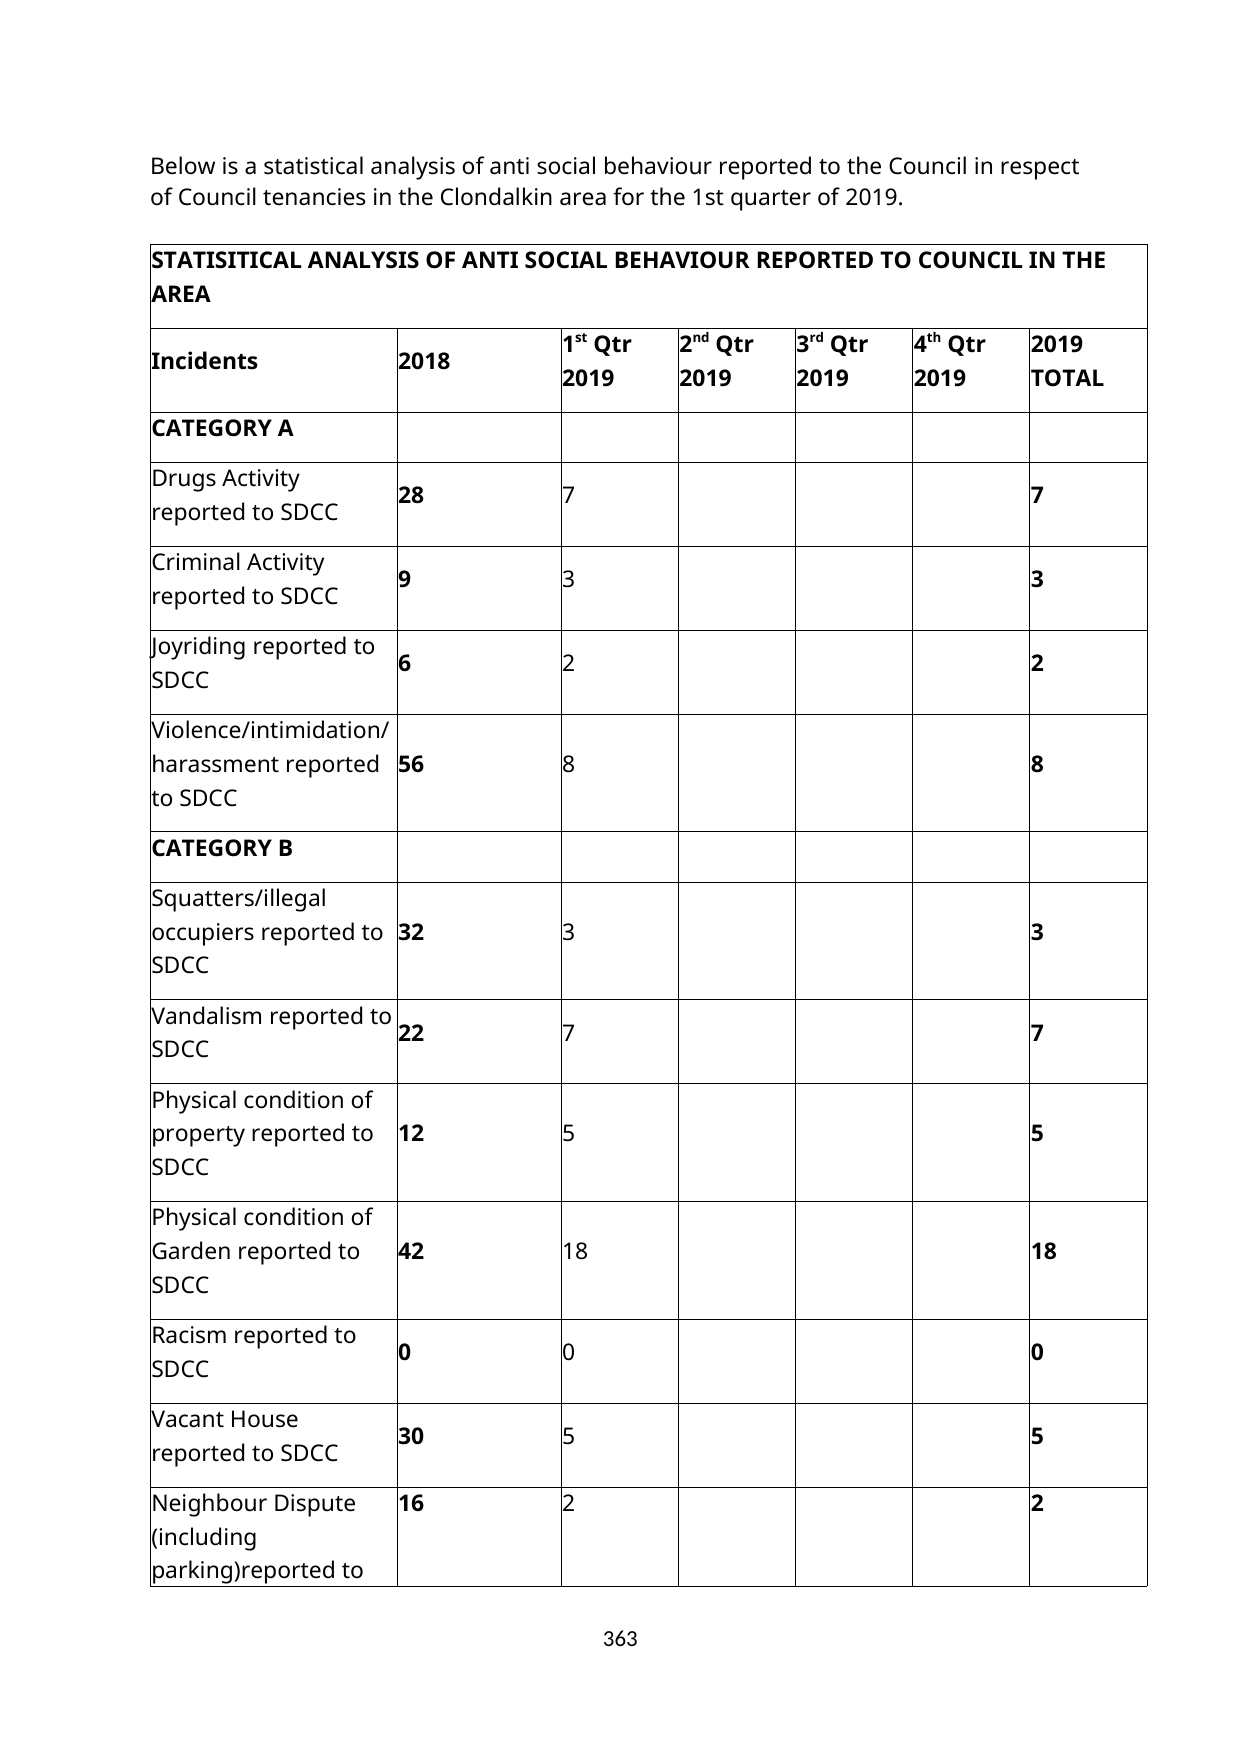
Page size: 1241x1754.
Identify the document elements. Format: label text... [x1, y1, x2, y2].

table_cell 2 [562, 631, 678, 714]
table_cell 2 [1030, 631, 1147, 714]
table_cell 6 [398, 631, 561, 714]
table_cell [913, 1404, 1029, 1487]
table_cell 3 [562, 547, 678, 630]
table_cell 7 [562, 1000, 678, 1083]
table_cell 18 [1030, 1202, 1147, 1319]
table_cell 12 [398, 1084, 561, 1201]
table_cell [796, 1084, 912, 1201]
table_cell 9 [398, 547, 561, 630]
table_cell [679, 413, 795, 462]
table_cell [679, 883, 795, 999]
table_cell [679, 715, 795, 831]
table_cell [796, 883, 912, 999]
table_cell [1030, 832, 1147, 882]
table_cell 7 [1030, 1000, 1147, 1083]
table_cell Physical condition of property reported to SDCC [151, 1084, 397, 1201]
table_cell [796, 413, 912, 462]
table_cell [562, 413, 678, 462]
table_cell Drugs Activity reported to SDCC [151, 463, 397, 546]
table_cell [679, 1404, 795, 1487]
table_cell [679, 547, 795, 630]
table_cell Squatters/illegal occupiers reported to SDCC [151, 883, 397, 999]
table_cell Criminal Activity reported to SDCC [151, 547, 397, 630]
table_cell [398, 832, 561, 882]
table_cell [796, 1202, 912, 1319]
table_cell [796, 1488, 912, 1586]
table_cell [913, 547, 1029, 630]
table_cell 42 [398, 1202, 561, 1319]
table_cell [679, 1320, 795, 1403]
table_cell 2nd Qtr 2019 [679, 329, 795, 412]
table_cell 22 [398, 1000, 561, 1083]
table_cell 32 [398, 883, 561, 999]
table_cell [679, 631, 795, 714]
table_cell [796, 631, 912, 714]
table_cell 2018 [398, 329, 561, 412]
table_cell [679, 463, 795, 546]
table_cell [796, 1320, 912, 1403]
table_cell Joyriding reported to SDCC [151, 631, 397, 714]
table_cell Violence/intimidation/ harassment reported to SDCC [151, 715, 397, 831]
table_cell 8 [562, 715, 678, 831]
table_cell [913, 631, 1029, 714]
table_cell [796, 715, 912, 831]
table_cell [913, 1000, 1029, 1083]
table_cell [562, 832, 678, 882]
table_cell [679, 1488, 795, 1586]
table_cell 1st Qtr 2019 [562, 329, 678, 412]
table_cell [796, 1404, 912, 1487]
table_cell [679, 832, 795, 882]
table_cell 5 [562, 1404, 678, 1487]
table_cell Incidents [151, 329, 397, 412]
table_cell CATEGORY B [151, 832, 397, 882]
table_cell [679, 1202, 795, 1319]
table_cell [913, 832, 1029, 882]
table_cell 7 [1030, 463, 1147, 546]
table_cell 7 [562, 463, 678, 546]
text Below is a statistical analysis of anti social behaviour reported to the Council in respect of Council tenancies in the Clondalkin area for the 1st quarter of 2019. [150, 150, 1090, 212]
table_cell [796, 463, 912, 546]
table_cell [151, 1488, 397, 1586]
table_cell 2 [562, 1488, 678, 1586]
table_cell 0 [1030, 1320, 1147, 1403]
table_cell Racism reported to SDCC [151, 1320, 397, 1403]
table_cell 3 [1030, 547, 1147, 630]
table_cell 4th Qtr 2019 [913, 329, 1029, 412]
table_cell 3 [562, 883, 678, 999]
table_cell [398, 413, 561, 462]
table_cell [796, 1000, 912, 1083]
table_cell 2 [1030, 1488, 1147, 1586]
table_cell Physical condition of Garden reported to SDCC [151, 1202, 397, 1319]
table_cell [913, 715, 1029, 831]
table_cell 5 [1030, 1404, 1147, 1487]
table_cell 18 [562, 1202, 678, 1319]
table_cell [913, 1202, 1029, 1319]
table_cell 5 [562, 1084, 678, 1201]
table_cell [913, 413, 1029, 462]
table_cell 0 [398, 1320, 561, 1403]
table_cell [913, 1488, 1029, 1586]
table_cell 2019 TOTAL [1030, 329, 1147, 412]
table_cell 30 [398, 1404, 561, 1487]
table_cell [913, 463, 1029, 546]
table_cell 16 [398, 1488, 561, 1586]
table_cell [1030, 413, 1147, 462]
table_cell [796, 547, 912, 630]
table_cell [796, 832, 912, 882]
table_cell 3 [1030, 883, 1147, 999]
table_cell Vacant House reported to SDCC [151, 1404, 397, 1487]
table_cell [913, 1084, 1029, 1201]
table_cell [679, 1000, 795, 1083]
table_cell 0 [562, 1320, 678, 1403]
table_cell 5 [1030, 1084, 1147, 1201]
table_cell 3rd Qtr 2019 [796, 329, 912, 412]
table_cell CATEGORY A [151, 413, 397, 462]
table_cell [679, 1084, 795, 1201]
table_cell [913, 883, 1029, 999]
table_cell [913, 1320, 1029, 1403]
table_cell 28 [398, 463, 561, 546]
table_cell 56 [398, 715, 561, 831]
table_cell Vandalism reported to SDCC [151, 1000, 397, 1083]
table_cell 8 [1030, 715, 1147, 831]
table_header STATISITICAL ANALYSIS OF ANTI SOCIAL BEHAVIOUR REPORTED TO COUNCIL IN THE AREA [151, 245, 1147, 328]
